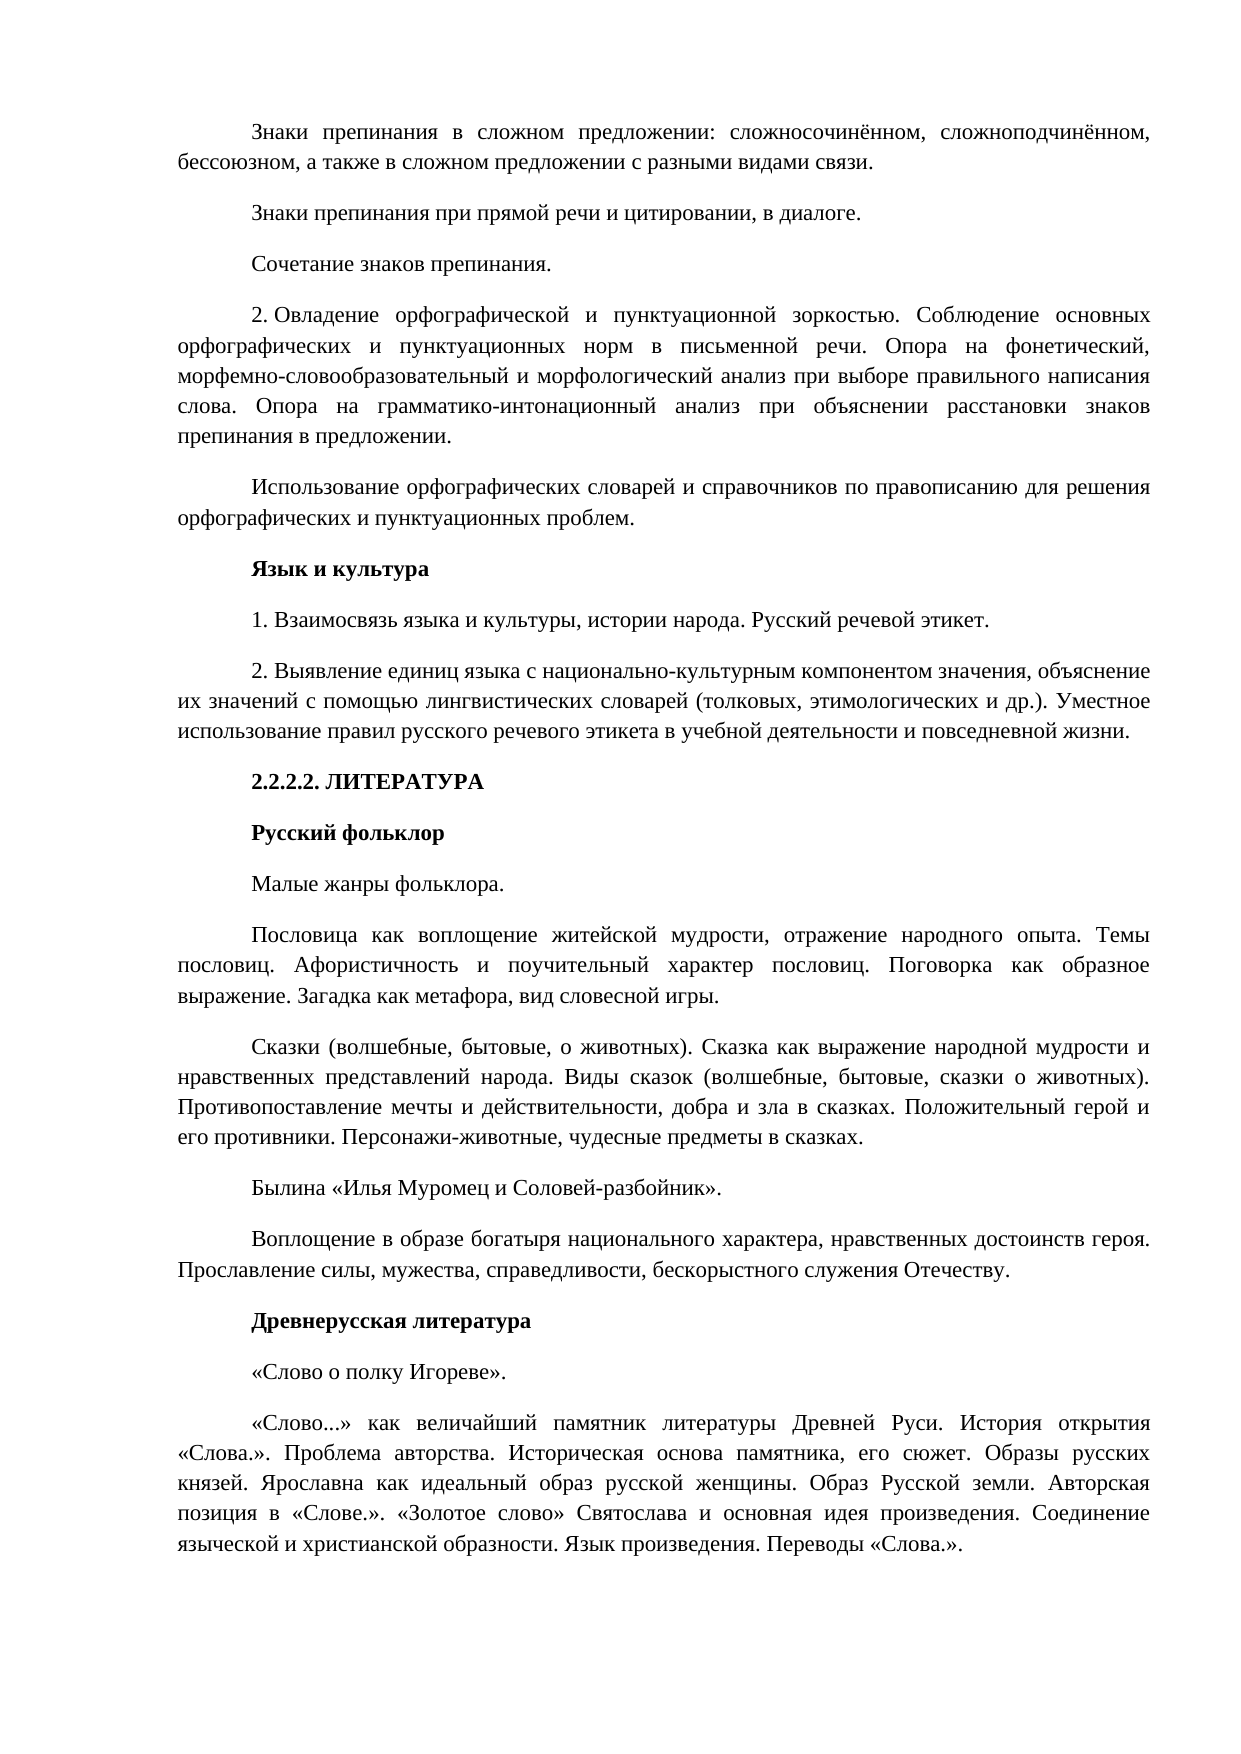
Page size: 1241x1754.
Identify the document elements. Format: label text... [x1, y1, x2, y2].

text Древнерусская литература [177, 1307, 1152, 1333]
text Малые жанры фольклора. [177, 870, 1152, 897]
text «Слово о полку Игореве». [177, 1358, 1152, 1384]
text Былина «Илья Муромец и Соловей-разбойник». [177, 1174, 1152, 1201]
text Пословица как воплощение житейской мудрости, отражение народного опыта. Темы пословиц. Афористичность и поучительный характер пословиц. Поговорка как образное выражение. Загадка как метафора, вид словесной игры. [177, 921, 1152, 1008]
text Использование орфографических словарей и справочников по правописанию для решения орфографических и пунктуационных проблем. [177, 473, 1152, 530]
text 2. Выявление единиц языка с национально-культурным компонентом значения, объяснение их значений с помощью лингвистических словарей (толковых, этимологических и др.). Уместное использование правил русского речевого этикета в учебной деятельности и повседневной жизни. [177, 657, 1152, 743]
text 2.2.2.2. ЛИТЕРАТУРА [177, 768, 1152, 794]
text Язык и культура [177, 554, 1152, 581]
text Знаки препинания при прямой речи и цитировании, в диалоге. [177, 199, 1152, 226]
text Русский фольклор [177, 819, 1152, 846]
text «Слово...» как величайший памятник литературы Древней Руси. История открытия «Слова.». Проблема авторства. Историческая основа памятника, его сюжет. Образы русских князей. Ярославна как идеальный образ русской женщины. Образ Русской земли. Авторская позиция в «Слове.». «Золотое слово» Святослава и основная идея произведения. Соединение языческой и христианской образности. Язык произведения. Переводы «Слова.». [177, 1409, 1152, 1556]
text Знаки препинания в сложном предложении: сложносочинённом, сложноподчинённом, бессоюзном, а также в сложном предложении с разными видами связи. [177, 118, 1152, 175]
text 1. Взаимосвязь языка и культуры, истории народа. Русский речевой этикет. [177, 606, 1152, 632]
text Воплощение в образе богатыря национального характера, нравственных достоинств героя. Прославление силы, мужества, справедливости, бескорыстного служения Отечеству. [177, 1225, 1152, 1282]
text 2. Овладение орфографической и пунктуационной зоркостью. Соблюдение основных орфографических и пунктуационных норм в письменной речи. Опора на фонетический, морфемно-словообразовательный и морфологический анализ при выборе правильного написания слова. Опора на грамматико-интонационный анализ при объяснении расстановки знаков препинания в предложении. [177, 301, 1152, 449]
text Сказки (волшебные, бытовые, о животных). Сказка как выражение народной мудрости и нравственных представлений народа. Виды сказок (волшебные, бытовые, сказки о животных). Противопоставление мечты и действительности, добра и зла в сказках. Положительный герой и его противники. Персонажи-животные, чудесные предметы в сказках. [177, 1033, 1152, 1150]
text Сочетание знаков препинания. [177, 250, 1152, 277]
